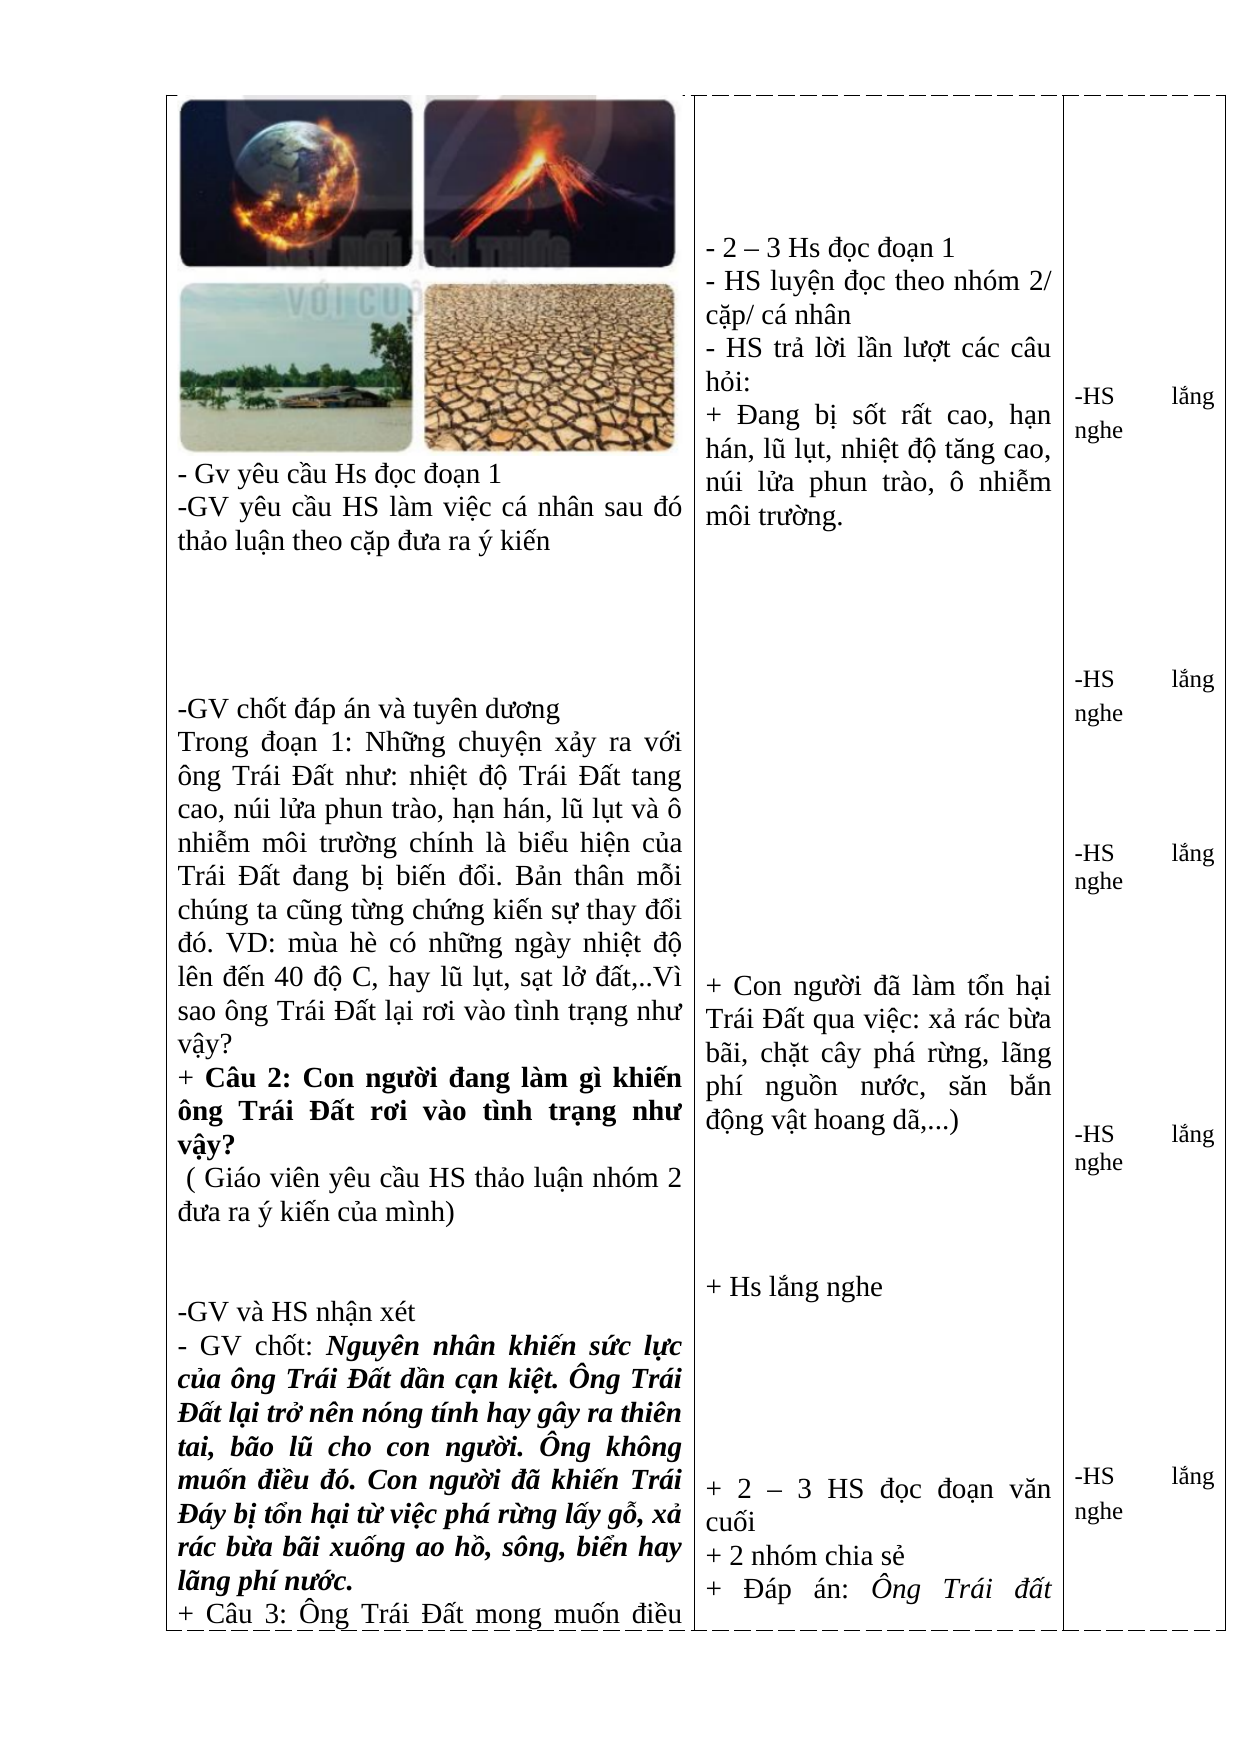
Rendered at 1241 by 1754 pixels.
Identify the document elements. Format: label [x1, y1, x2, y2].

picture [177, 95, 683, 456]
table_cell [1064, 95, 1225, 1630]
table_cell [167, 95, 694, 1630]
table_cell [695, 95, 1063, 1630]
